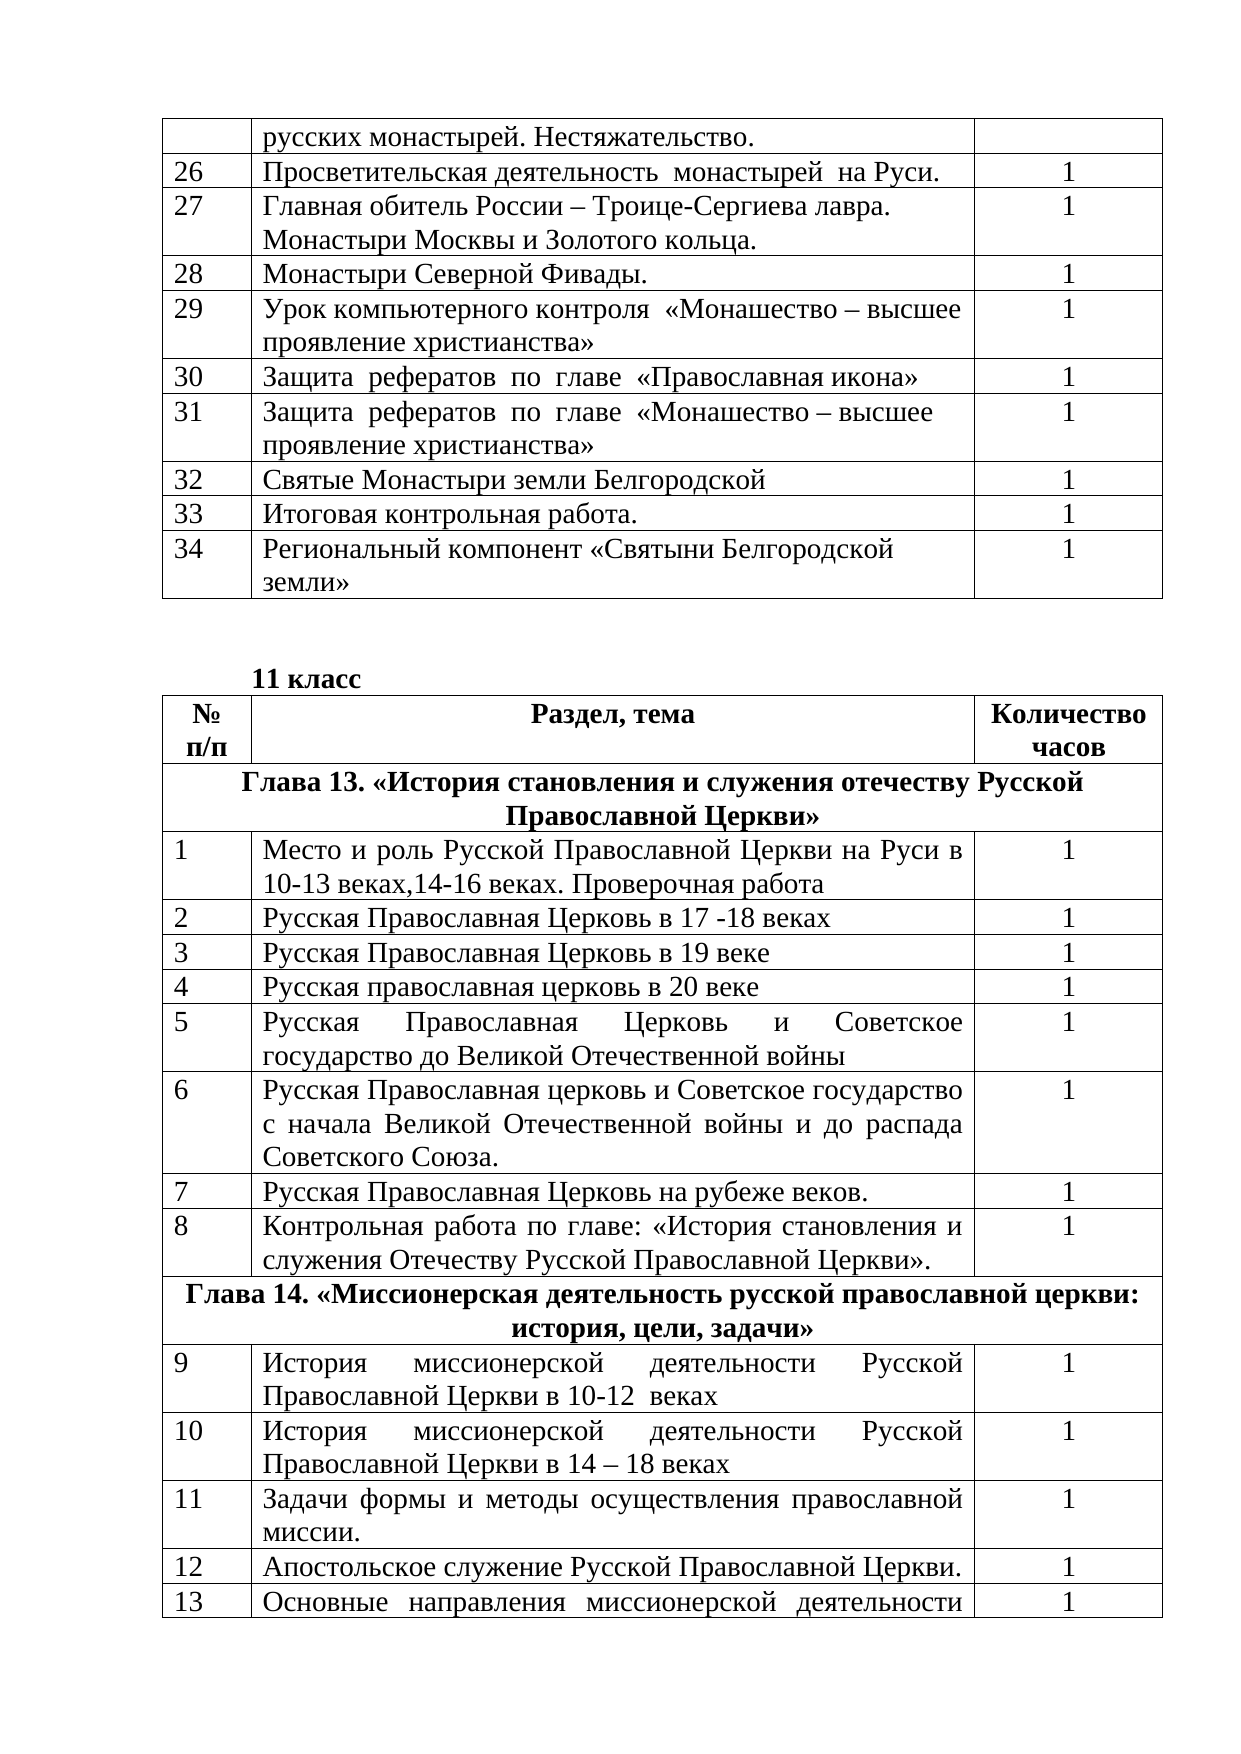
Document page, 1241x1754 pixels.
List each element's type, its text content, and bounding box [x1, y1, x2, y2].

table_cell 5 [163, 1004, 251, 1071]
table_cell 1 [975, 1584, 1162, 1617]
table_cell Русская Православная Церковь в 17 -18 веках [252, 900, 974, 934]
table_cell 1 [975, 1209, 1162, 1276]
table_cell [252, 1584, 974, 1617]
table_cell 1 [975, 291, 1162, 358]
table_cell 7 [163, 1174, 251, 1207]
table_cell Монастыри Северной Фивады. [252, 256, 974, 290]
table_cell 1 [975, 359, 1162, 393]
table_header Количество часов [975, 696, 1162, 763]
table_cell Русская Православная Церковь на рубеже веков. [252, 1174, 974, 1207]
table_cell 6 [163, 1072, 251, 1173]
table_cell Глава 13. «История становления и служения отечеству Русской Православной Церкви» [163, 764, 1162, 831]
table_cell 25 [163, 119, 251, 153]
table_cell 1 [975, 832, 1162, 899]
table_cell 1 [975, 256, 1162, 290]
table_cell 2 [163, 900, 251, 934]
table_cell 1 [975, 1481, 1162, 1548]
table_cell 32 [163, 462, 251, 495]
table_cell 4 [163, 970, 251, 1003]
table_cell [252, 119, 974, 153]
table_cell 9 [163, 1345, 251, 1412]
table_cell Контрольная работа по главе: «История становления и служения Отечеству Русской Православной Церкви». [252, 1209, 974, 1276]
table_cell 34 [163, 531, 251, 598]
table_cell 1 [975, 1345, 1162, 1412]
table_cell 1 [975, 119, 1162, 153]
table_cell Итоговая контрольная работа. [252, 496, 974, 530]
table_cell 33 [163, 496, 251, 530]
table_cell 1 [975, 154, 1162, 187]
table_cell 29 [163, 291, 251, 358]
table_cell 1 [975, 1413, 1162, 1480]
table_cell Региональный компонент «Святыни Белгородской земли» [252, 531, 974, 598]
table_cell 11 [163, 1481, 251, 1548]
table_cell История миссионерской деятельности Русской Православной Церкви в 14 – 18 веках [252, 1413, 974, 1480]
table_cell 1 [975, 1174, 1162, 1207]
table_cell Русская Православная Церковь в 19 веке [252, 935, 974, 968]
table_cell 1 [975, 1004, 1162, 1071]
table_cell Русская православная церковь в 20 веке [252, 970, 974, 1003]
table_cell Защита рефератов по главе «Православная икона» [252, 359, 974, 393]
table_cell 27 [163, 188, 251, 255]
table_cell 1 [975, 462, 1162, 495]
table_cell Русская Православная церковь и Советское государство с начала Великой Отечественной войны и до распада Советского Союза. [252, 1072, 974, 1173]
table_header Раздел, тема [252, 696, 974, 763]
table_cell Глава 14. «Миссионерская деятельность русской православной церкви: история, цели, задачи» [163, 1277, 1162, 1344]
table_cell Защита рефератов по главе «Монашество – высшее проявление христианства» [252, 394, 974, 461]
table_cell 10 [163, 1413, 251, 1480]
table_cell Апостольское служение Русской Православной Церкви. [252, 1549, 974, 1583]
table_cell 1 [975, 394, 1162, 461]
table_cell Урок компьютерного контроля «Монашество – высшее проявление христианства» [252, 291, 974, 358]
table_cell 1 [163, 832, 251, 899]
table_cell 30 [163, 359, 251, 393]
table_cell 13 [163, 1584, 251, 1617]
table_header № п/п [163, 696, 251, 763]
table_cell Святые Монастыри земли Белгородской [252, 462, 974, 495]
table_cell 1 [975, 188, 1162, 255]
table_cell 1 [975, 900, 1162, 934]
text 11 класс [251, 661, 1152, 695]
table_cell Просветительская деятельность монастырей на Руси. [252, 154, 974, 187]
table_cell 12 [163, 1549, 251, 1583]
table_cell Русская Православная Церковь и Советское государство до Великой Отечественной войны [252, 1004, 974, 1071]
table_cell 1 [975, 531, 1162, 598]
table_cell 1 [975, 935, 1162, 968]
table_cell 8 [163, 1209, 251, 1276]
table_cell 26 [163, 154, 251, 187]
table_cell 1 [975, 496, 1162, 530]
table_cell 1 [975, 970, 1162, 1003]
table_cell 1 [975, 1549, 1162, 1583]
table_cell 3 [163, 935, 251, 968]
table_cell Задачи формы и методы осуществления православной миссии. [252, 1481, 974, 1548]
table_cell 28 [163, 256, 251, 290]
table_cell Главная обитель России – Троице-Сергиева лавра. Монастыри Москвы и Золотого кольца. [252, 188, 974, 255]
table_cell 1 [975, 1072, 1162, 1173]
table_cell История миссионерской деятельности Русской Православной Церкви в 10-12 веках [252, 1345, 974, 1412]
table_cell Место и роль Русской Православной Церкви на Руси в 10-13 веках,14-16 веках. Проверочная работа [252, 832, 974, 899]
table_cell 31 [163, 394, 251, 461]
